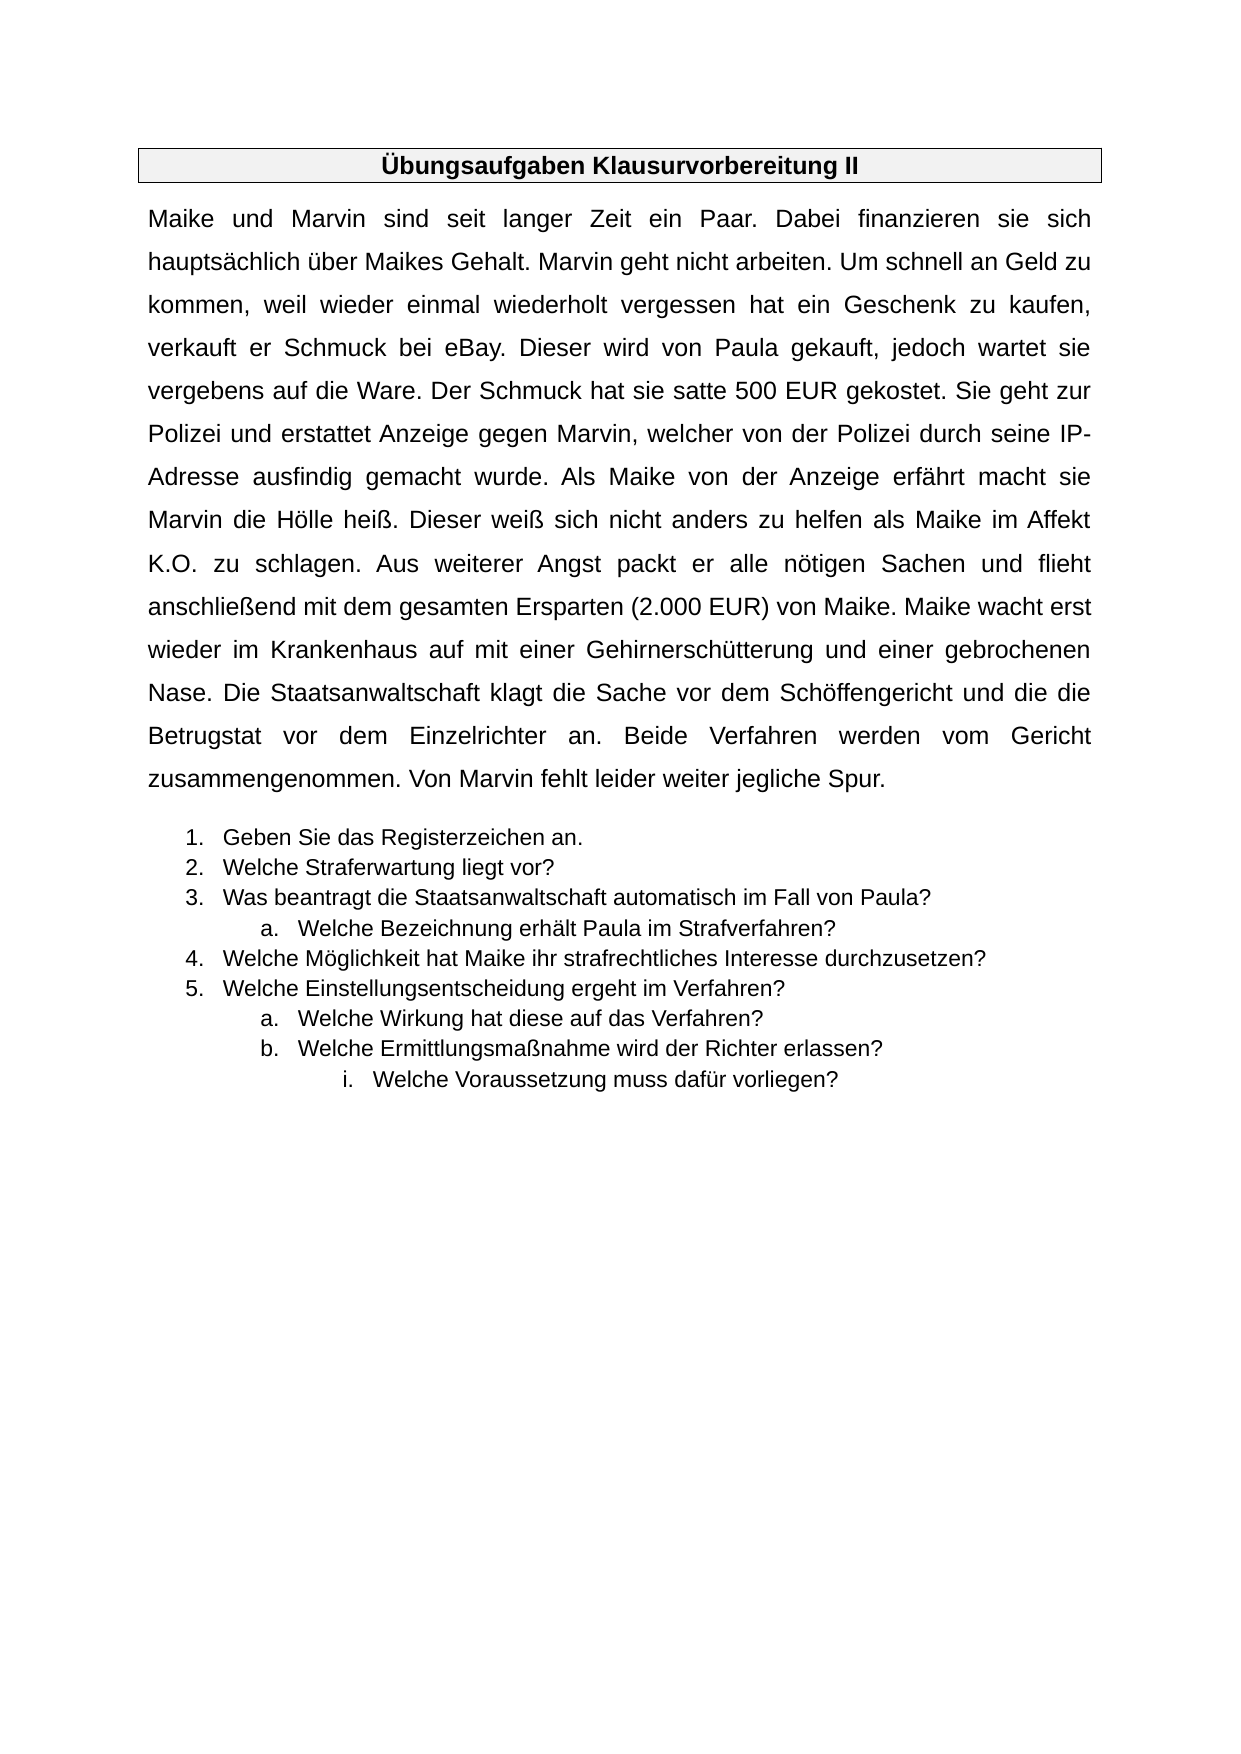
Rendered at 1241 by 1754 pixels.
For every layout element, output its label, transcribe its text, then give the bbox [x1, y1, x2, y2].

text Maike und Marvin sind seit langer Zeit ein Paar. Dabei finanzieren sie sich hauptsächlich über Maikes Gehalt. Marvin geht nicht arbeiten. Um schnell an Geld zu kommen, weil wieder einmal wiederholt vergessen hat ein Geschenk zu kaufen, verkauft er Schmuck bei eBay. Dieser wird von Paula gekauft, jedoch wartet sie vergebens auf die Ware. Der Schmuck hat sie satte 500 EUR gekostet. Sie geht zur Polizei und erstattet Anzeige gegen Marvin, welcher von der Polizei durch seine IP-Adresse ausfindig gemacht wurde. Als Maike von der Anzeige erfährt macht sie Marvin die Hölle heiß. Dieser weiß sich nicht anders zu helfen als Maike im Affekt K.O. zu schlagen. Aus weiterer Angst packt er alle nötigen Sachen und flieht anschließend mit dem gesamten Ersparten (2.000 EUR) von Maike. Maike wacht erst wieder im Krankenhaus auf mit einer Gehirnerschütterung und einer gebrochenen Nase. Die Staatsanwaltschaft klagt die Sache vor dem Schöffengericht und die die Betrugstat vor dem Einzelrichter an. Beide Verfahren werden vom Gericht zusammengenommen. Von Marvin fehlt leider weiter jegliche Spur. [148, 203, 1093, 793]
list Was beantragt die Staatsanwaltschaft automatisch im Fall von Paula? [185, 884, 1093, 911]
list Welche Wirkung hat diese auf das Verfahren? [260, 1005, 1093, 1032]
list Welche Straferwartung liegt vor? [185, 854, 1093, 881]
list Welche Einstellungsentscheidung ergeht im Verfahren? [185, 975, 1093, 1001]
list Welche Voraussetzung muss dafür vorliegen? [354, 1066, 1093, 1092]
list Welche Ermittlungsmaßnahme wird der Richter erlassen? [260, 1035, 1093, 1062]
list Geben Sie das Registerzeichen an. [185, 824, 1093, 850]
list Welche Möglichkeit hat Maike ihr strafrechtliches Interesse durchzusetzen? [185, 945, 1093, 971]
text Übungsaufgaben Klausurvorbereitung II [139, 149, 1101, 182]
list Welche Bezeichnung erhält Paula im Strafverfahren? [260, 914, 1093, 941]
